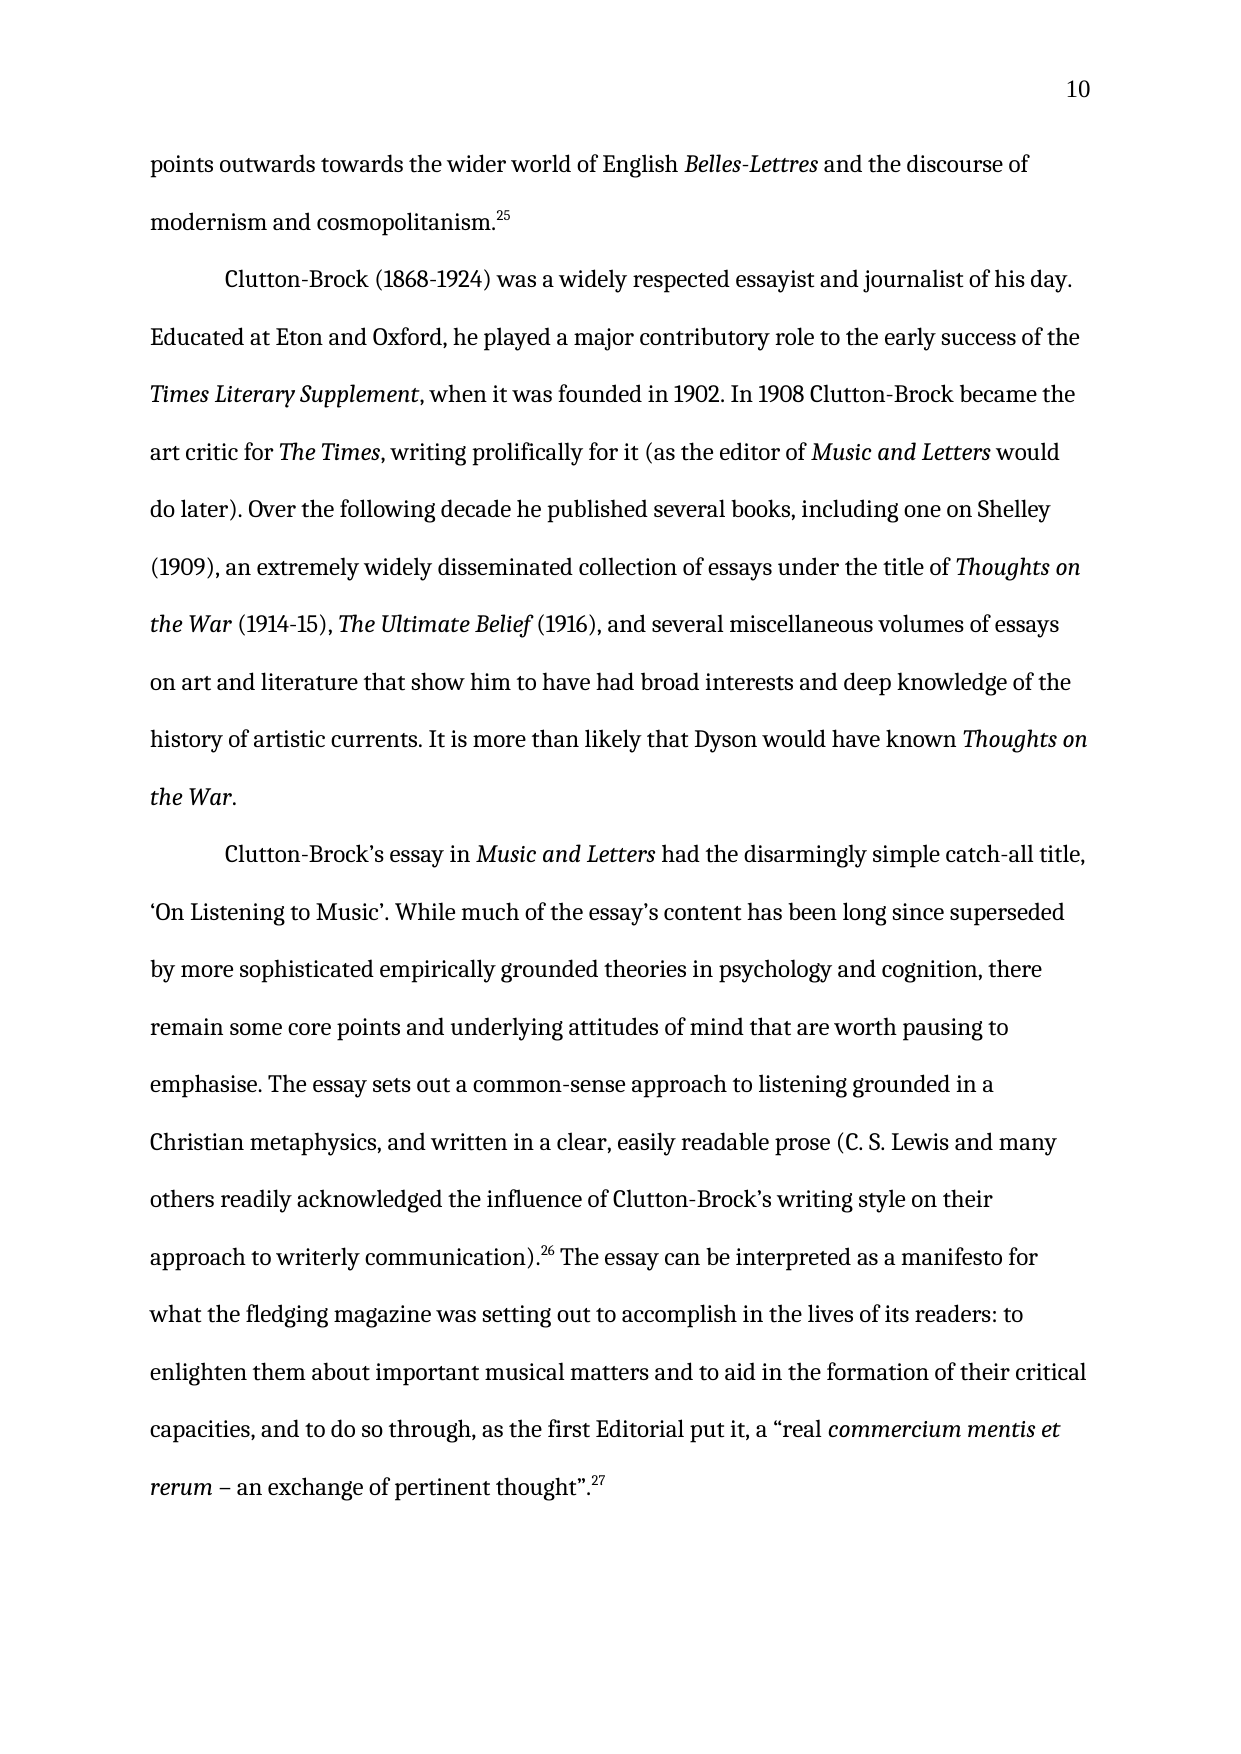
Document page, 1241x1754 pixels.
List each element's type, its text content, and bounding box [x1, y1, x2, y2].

text Clutton-Brock (1868-1924) was a widely respected essayist and journalist of his day. Educated at Eton and Oxford, he played a major contributory role to the early success of the Times Literary Supplement, when it was founded in 1902. In 1908 Clutton-Brock became the art critic for The Times, writing prolifically for it (as the editor of Music and Letters would do later). Over the following decade he published several books, including one on Shelley (1909), an extremely widely disseminated collection of essays under the title of Thoughts on the War (1914-15), The Ultimate Belief (1916), and several miscellaneous volumes of essays on art and literature that show him to have had broad interests and deep knowledge of the history of artistic currents. It is more than likely that Dyson would have known Thoughts on the War. [150, 265, 1090, 811]
text Clutton-Brock’s essay in Music and Letters had the disarmingly simple catch-all title, ‘On Listening to Music’. While much of the essay’s content has been long since superseded by more sophisticated empirically grounded theories in psychology and cognition, there remain some core points and underlying attitudes of mind that are worth pausing to emphasise. The essay sets out a common-sense approach to listening grounded in a Christian metaphysics, and written in a clear, easily readable prose (C. S. Lewis and many others readily acknowledged the influence of Clutton-Brock’s writing style on their approach to writerly communication). The essay can be interpreted as a manifesto for what the fledging magazine was setting out to accomplish in the lives of its readers: to enlighten them about important musical matters and to aid in the formation of their critical capacities, and to do so through, as the first Editorial put it, a “real commercium mentis et rerum – an exchange of pertinent thought”. [150, 840, 1090, 1501]
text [150, 150, 1090, 236]
